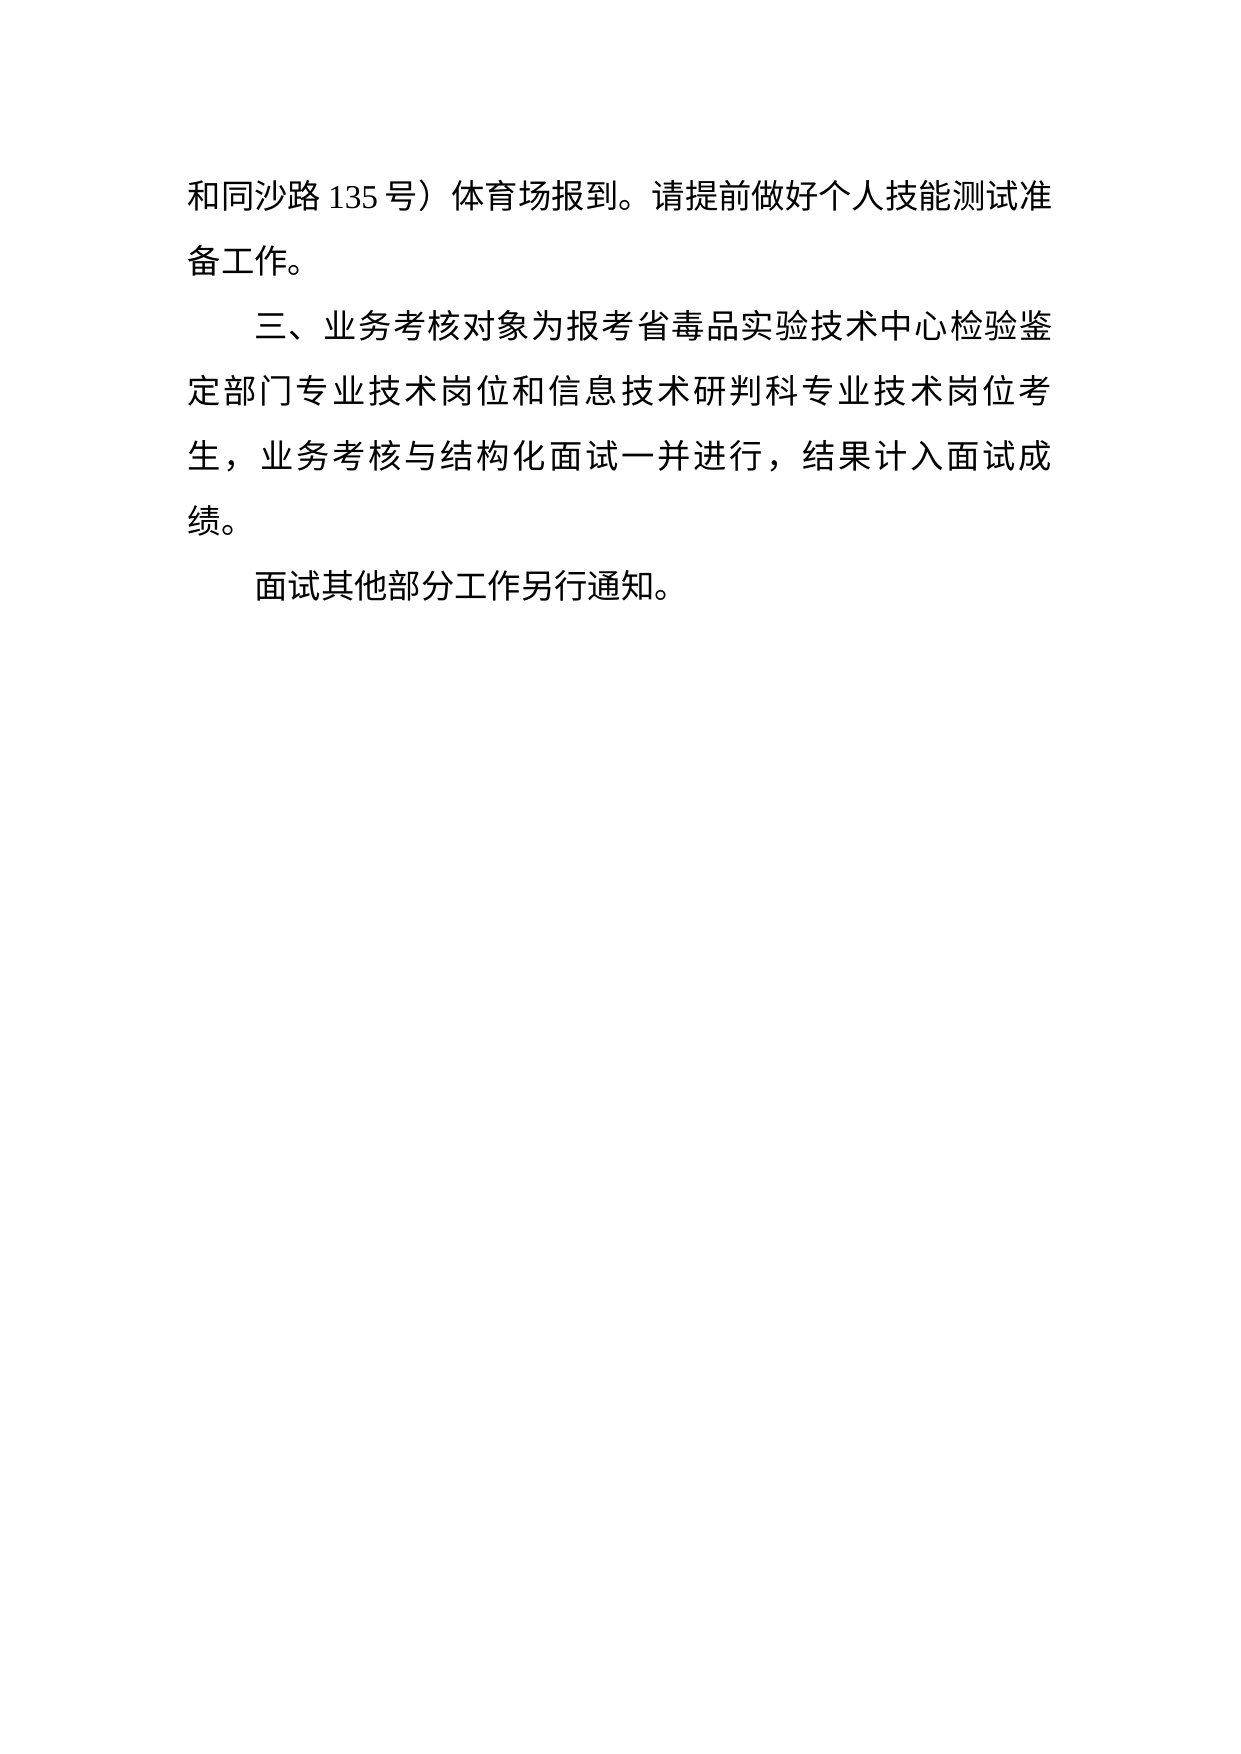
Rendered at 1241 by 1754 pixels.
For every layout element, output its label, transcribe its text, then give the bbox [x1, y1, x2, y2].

text 面试其他部分工作另行通知。 [187, 552, 1053, 617]
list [187, 162, 1053, 292]
list 三、业务考核对象为报考省毒品实验技术中心检验鉴定部门专业技术岗位和信息技术研判科专业技术岗位考生，业务考核与结构化面试一并进行，结果计入面试成绩。 [187, 292, 1053, 552]
